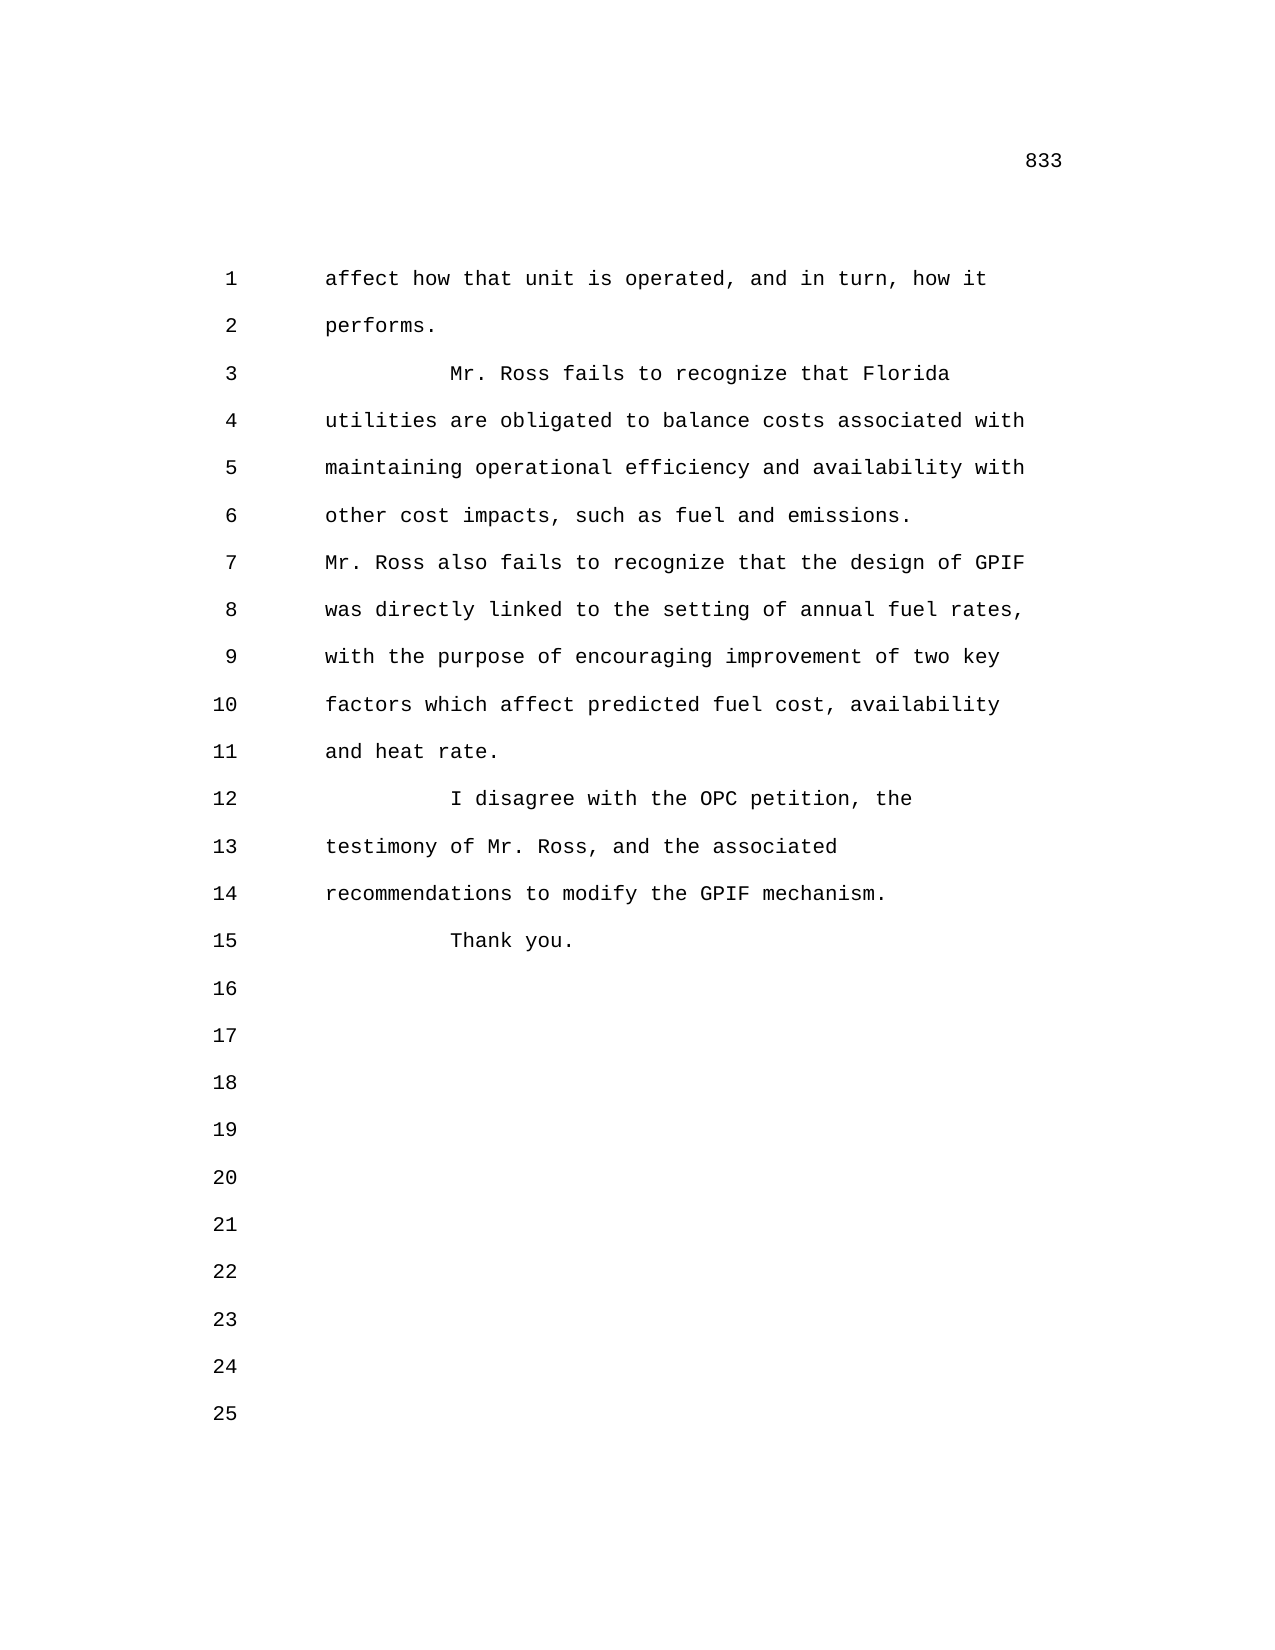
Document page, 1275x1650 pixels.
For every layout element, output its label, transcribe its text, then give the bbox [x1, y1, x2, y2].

text 20 [137, 1167, 1138, 1190]
text 1 affect how that unit is operated, and in turn, how it [137, 268, 1138, 292]
text 7 Mr. Ross also fails to recognize that the design of GPIF [137, 552, 1138, 576]
text 8 was directly linked to the setting of annual fuel rates, [137, 599, 1138, 623]
text 25 [137, 1403, 1138, 1427]
text 5 maintaining operational efficiency and availability with [137, 457, 1138, 481]
text 23 [137, 1309, 1138, 1332]
text 11 and heat rate. [137, 741, 1138, 765]
text 13 testimony of Mr. Ross, and the associated [137, 836, 1138, 859]
text 17 [137, 1025, 1138, 1048]
text 833 [137, 150, 1138, 174]
text 15 Thank you. [137, 930, 1138, 954]
text 14 recommendations to modify the GPIF mechanism. [137, 883, 1138, 907]
text 2 performs. [137, 316, 1138, 339]
text 3 Mr. Ross fails to recognize that Florida [137, 363, 1138, 386]
text 10 factors which affect predicted fuel cost, availability [137, 694, 1138, 717]
text 9 with the purpose of encouraging improvement of two key [137, 647, 1138, 670]
text 12 I disagree with the OPC petition, the [137, 788, 1138, 812]
text 6 other cost impacts, such as fuel and emissions. [137, 505, 1138, 528]
text 24 [137, 1356, 1138, 1379]
text 22 [137, 1261, 1138, 1285]
text 4 utilities are obligated to balance costs associated with [137, 410, 1138, 434]
text 16 [137, 978, 1138, 1001]
text 18 [137, 1072, 1138, 1096]
text 21 [137, 1214, 1138, 1238]
text 19 [137, 1119, 1138, 1143]
